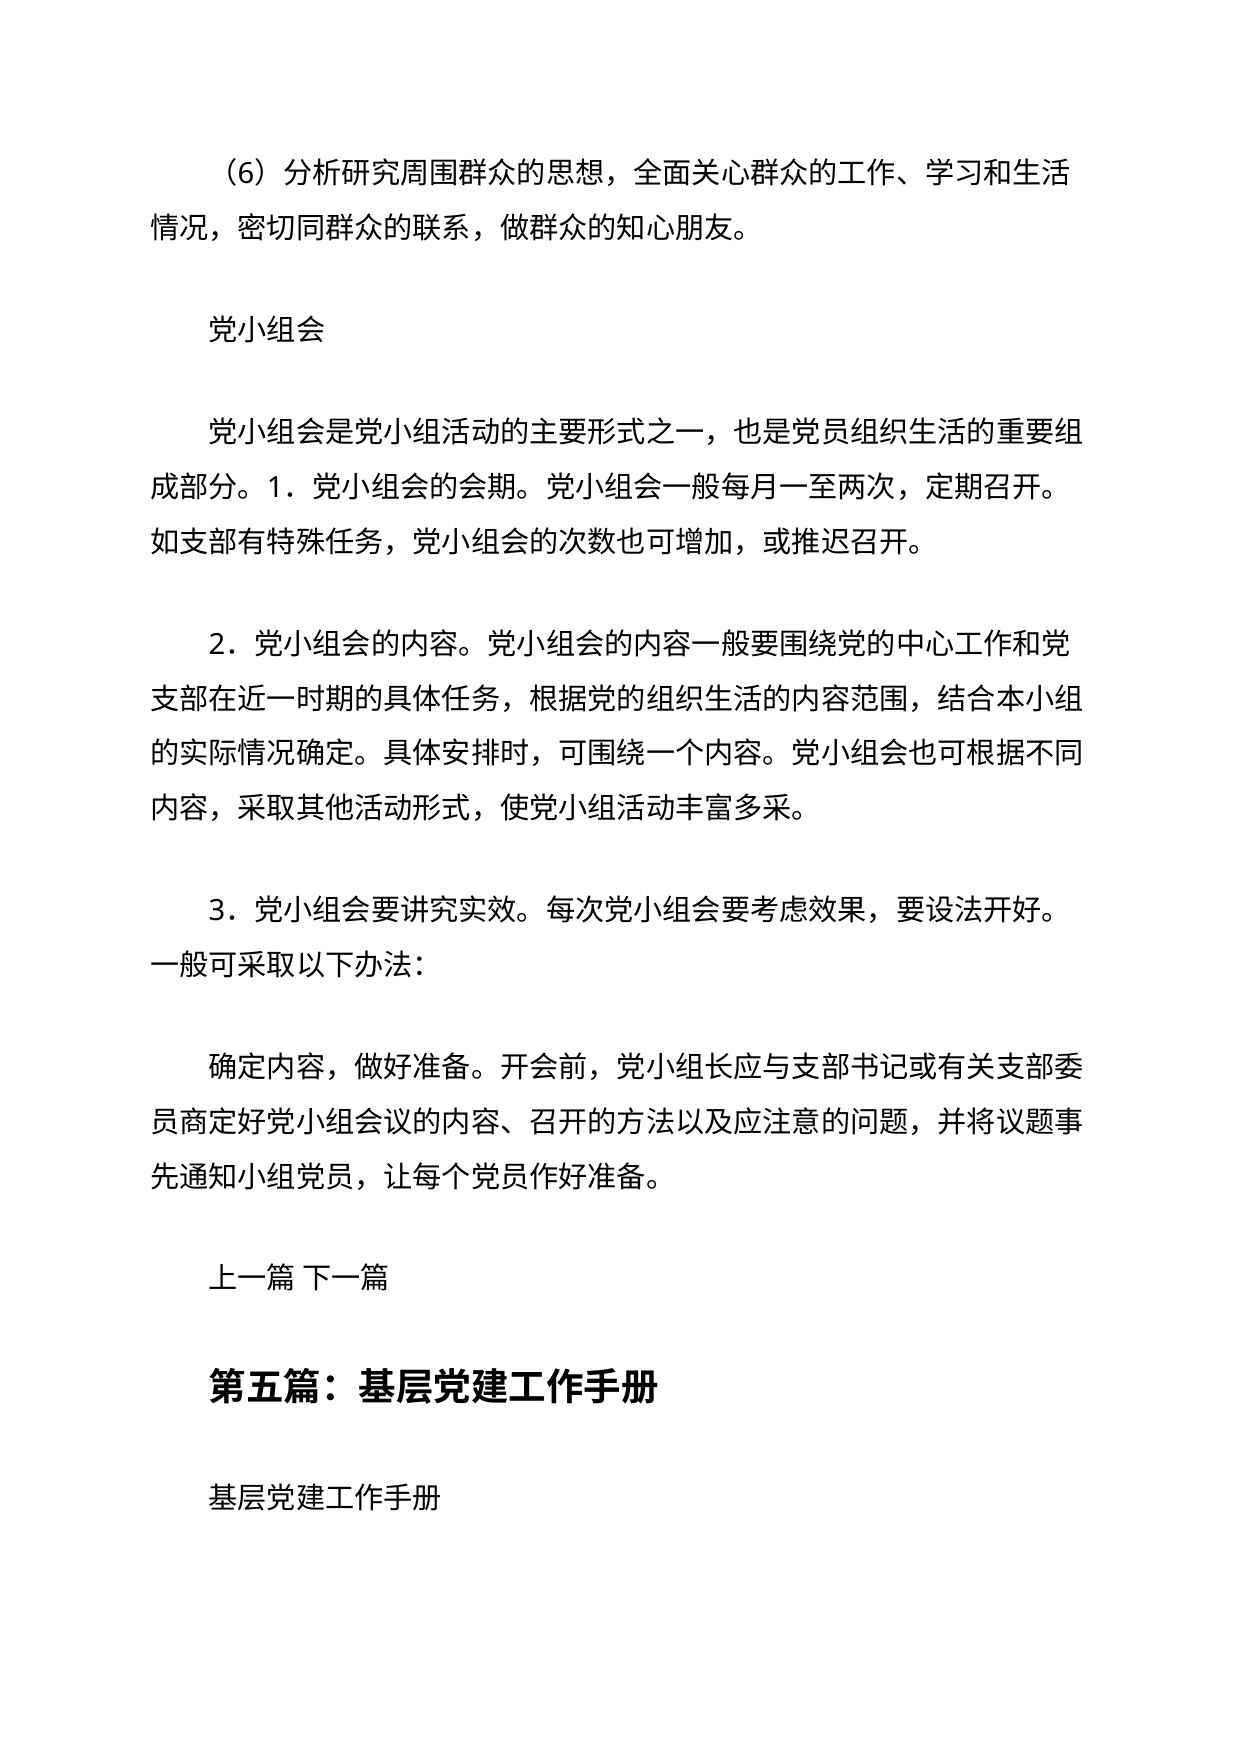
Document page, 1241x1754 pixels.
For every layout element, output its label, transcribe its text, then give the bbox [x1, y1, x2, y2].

text 3．党小组会要讲究实效。每次党小组会要考虑效果，要设法开好。一般可采取以下办法： [150, 887, 1090, 984]
text 第五篇：基层党建工作手册 [150, 1357, 1090, 1411]
text （6）分析研究周围群众的思想，全面关心群众的工作、学习和生活情况，密切同群众的联系，做群众的知心朋友。 [150, 150, 1090, 247]
text 2．党小组会的内容。党小组会的内容一般要围绕党的中心工作和党支部在近一时期的具体任务，根据党的组织生活的内容范围，结合本小组的实际情况确定。具体安排时，可围绕一个内容。党小组会也可根据不同内容，采取其他活动形式，使党小组活动丰富多采。 [150, 620, 1090, 827]
text 党小组会是党小组活动的主要形式之一，也是党员组织生活的重要组成部分。1．党小组会的会期。党小组会一般每月一至两次，定期召开。如支部有特殊任务，党小组会的次数也可增加，或推迟召开。 [150, 408, 1090, 561]
text 确定内容，做好准备。开会前，党小组长应与支部书记或有关支部委员商定好党小组会议的内容、召开的方法以及应注意的问题，并将议题事先通知小组党员，让每个党员作好准备。 [150, 1043, 1090, 1196]
text 党小组会 [150, 307, 1090, 349]
text 上一篇 下一篇 [150, 1255, 1090, 1297]
text 基层党建工作手册 [150, 1474, 1090, 1517]
